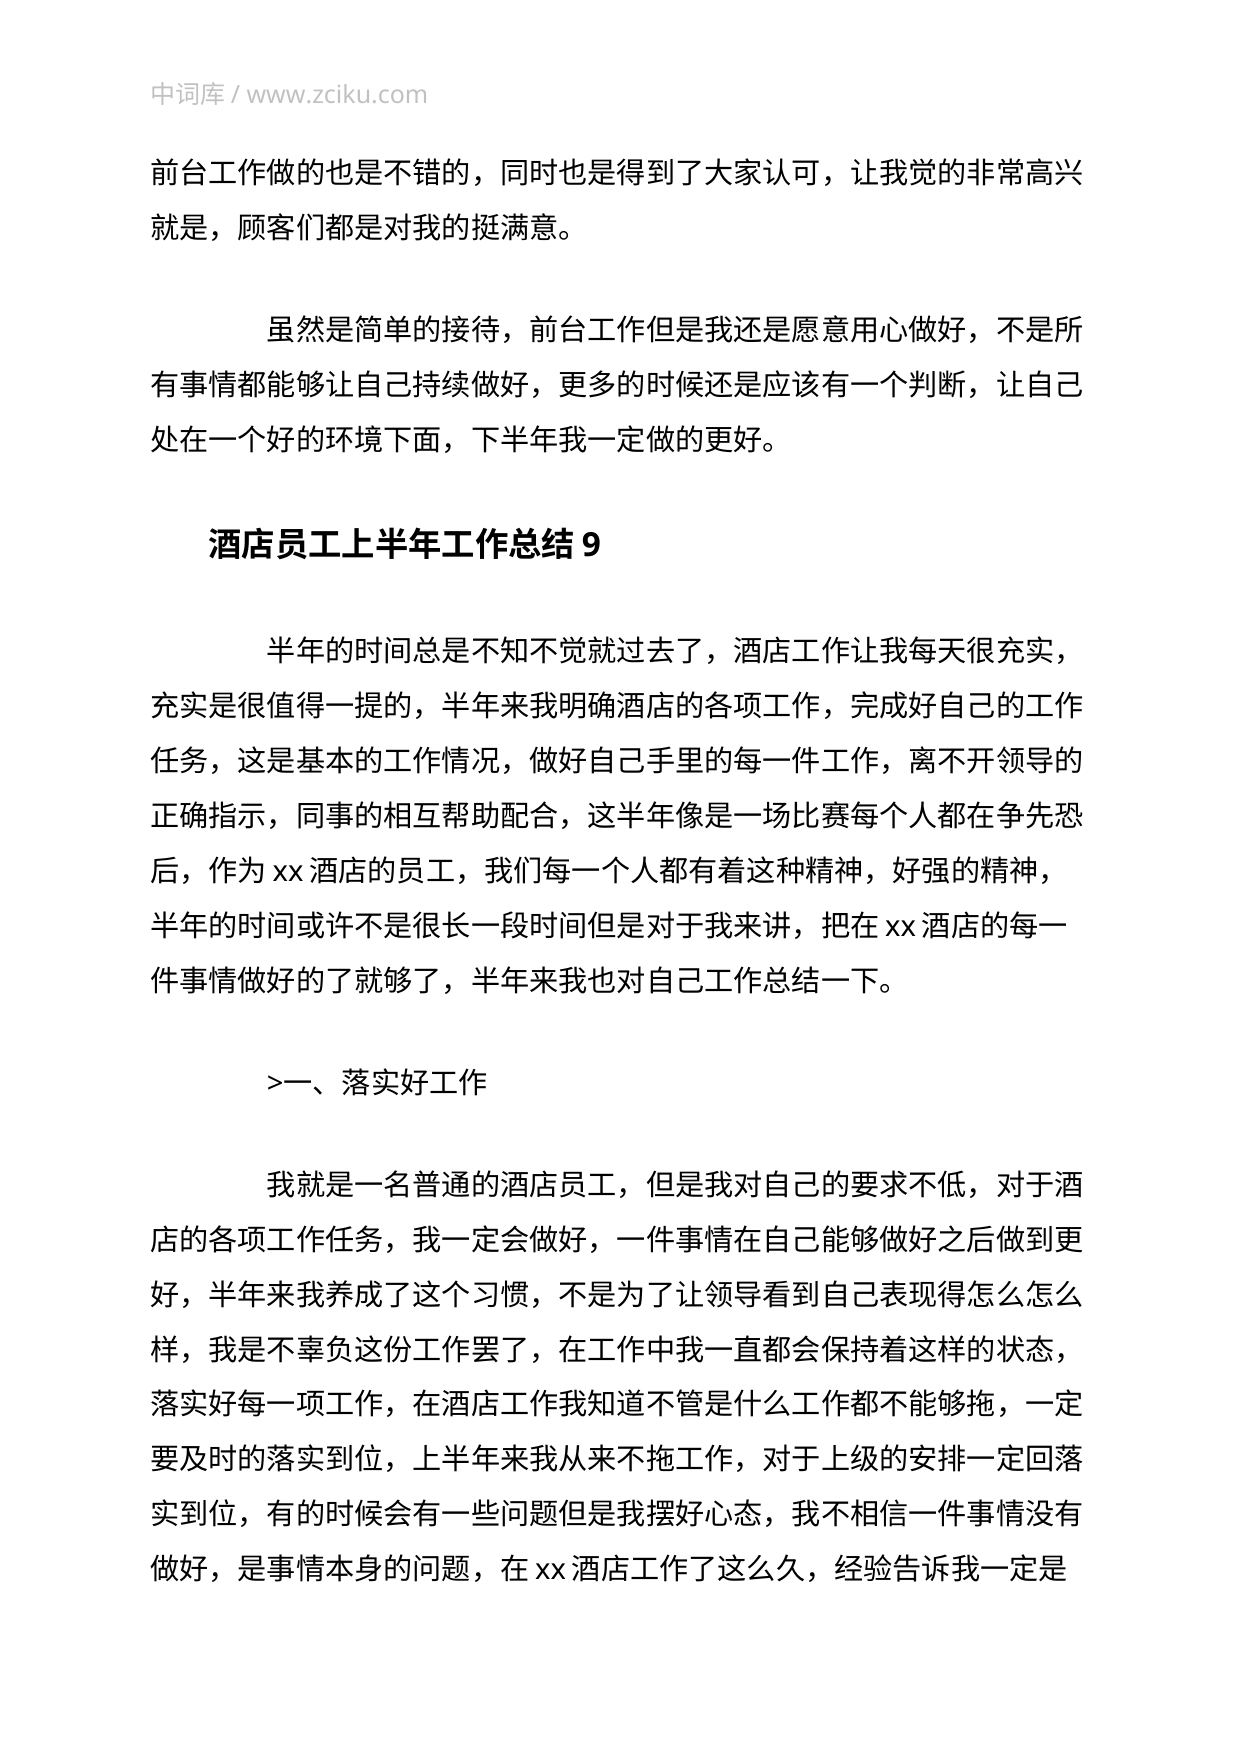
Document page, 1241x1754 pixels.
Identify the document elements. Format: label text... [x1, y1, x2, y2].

text 酒店员工上半年工作总结9 [150, 518, 1090, 567]
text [150, 1161, 1090, 1588]
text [150, 150, 1090, 247]
text >一、落实好工作 [150, 1059, 1090, 1102]
text 虽然是简单的接待，前台工作但是我还是愿意用心做好，不是所有事情都能够让自己持续做好，更多的时候还是应该有一个判断，让自己处在一个好的环境下面，下半年我一定做的更好。 [150, 307, 1090, 459]
text 半年的时间总是不知不觉就过去了，酒店工作让我每天很充实，充实是很值得一提的，半年来我明确酒店的各项工作，完成好自己的工作任务，这是基本的工作情况，做好自己手里的每一件工作，离不开领导的正确指示，同事的相互帮助配合，这半年像是一场比赛每个人都在争先恐后，作为xx酒店的员工，我们每一个人都有着这种精神，好强的精神，半年的时间或许不是很长一段时间但是对于我来讲，把在xx酒店的每一件事情做好的了就够了，半年来我也对自己工作总结一下。 [150, 628, 1090, 1000]
